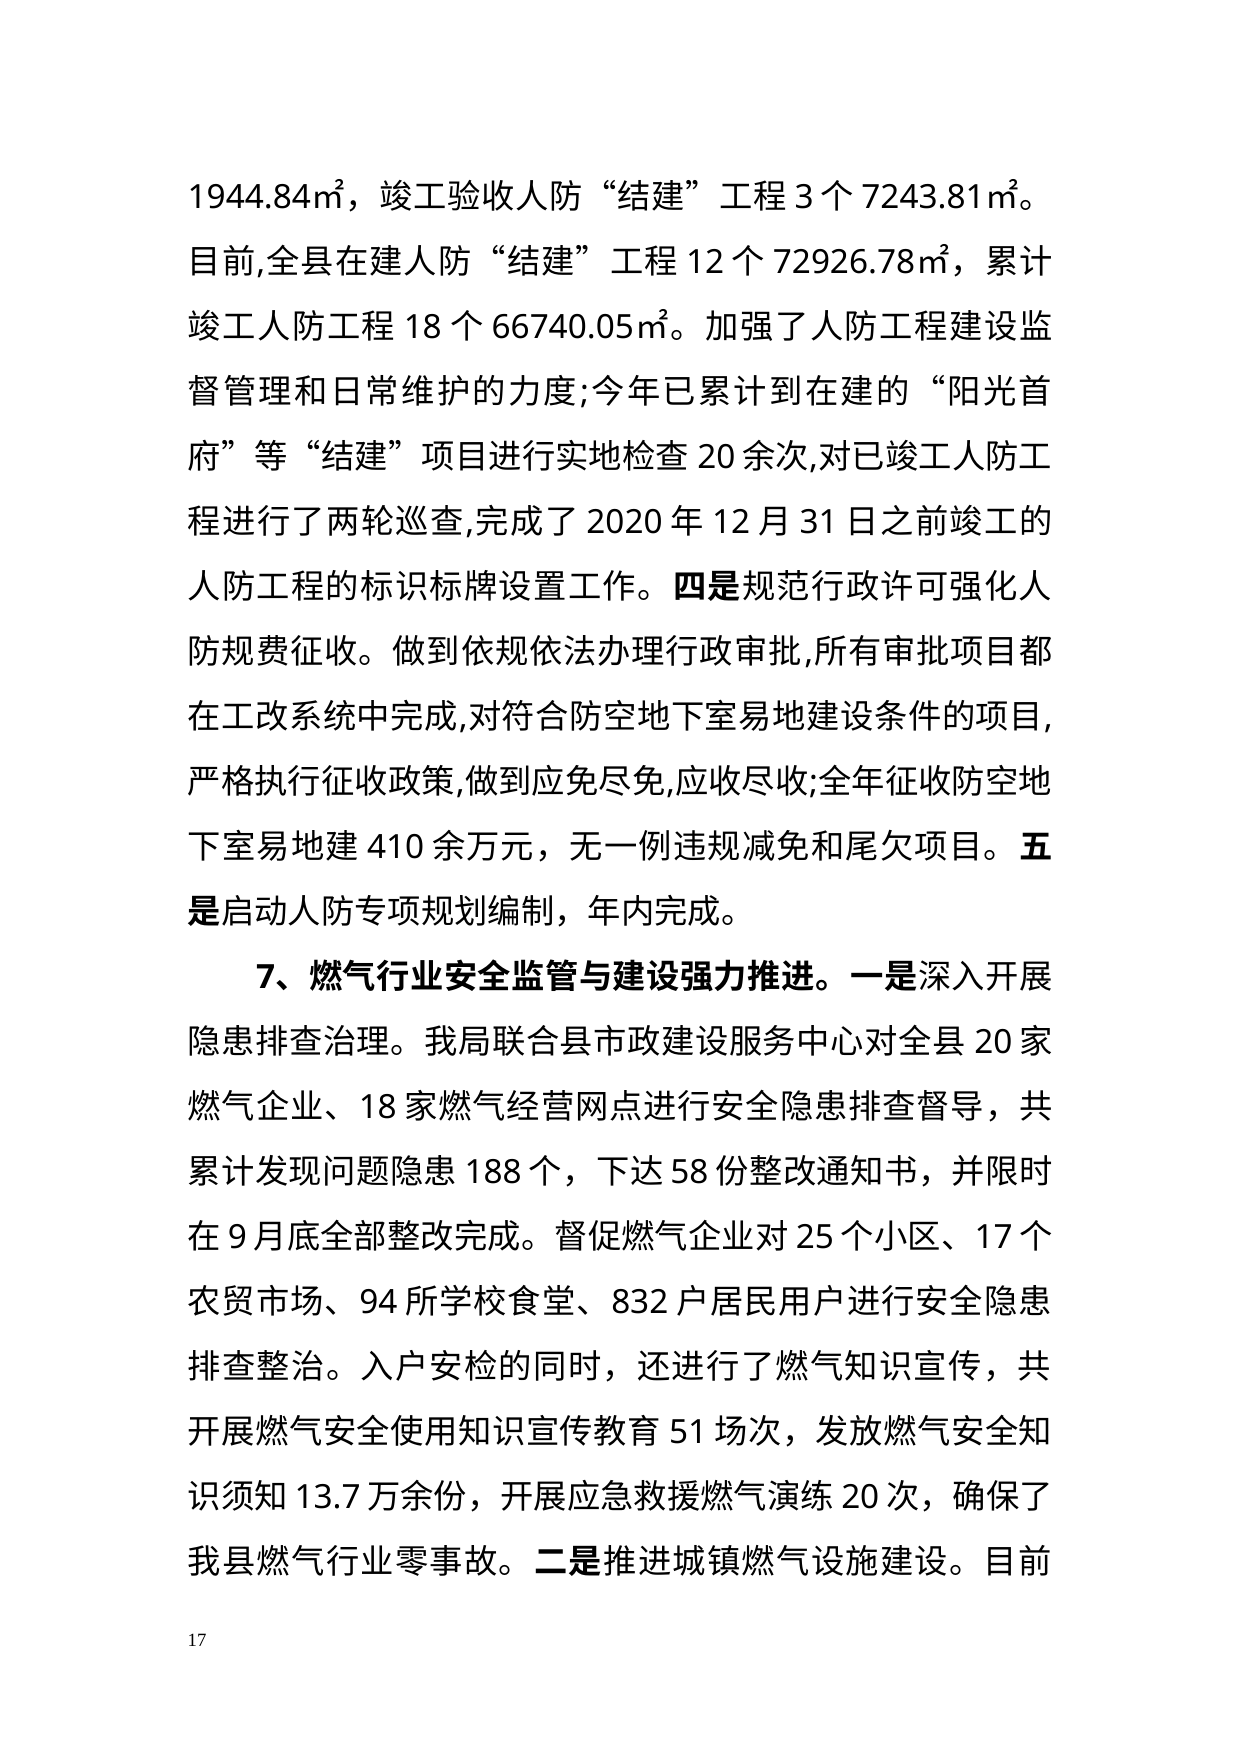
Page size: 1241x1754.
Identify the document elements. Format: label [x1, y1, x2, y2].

text [187, 942, 1053, 1592]
text [187, 162, 1053, 942]
